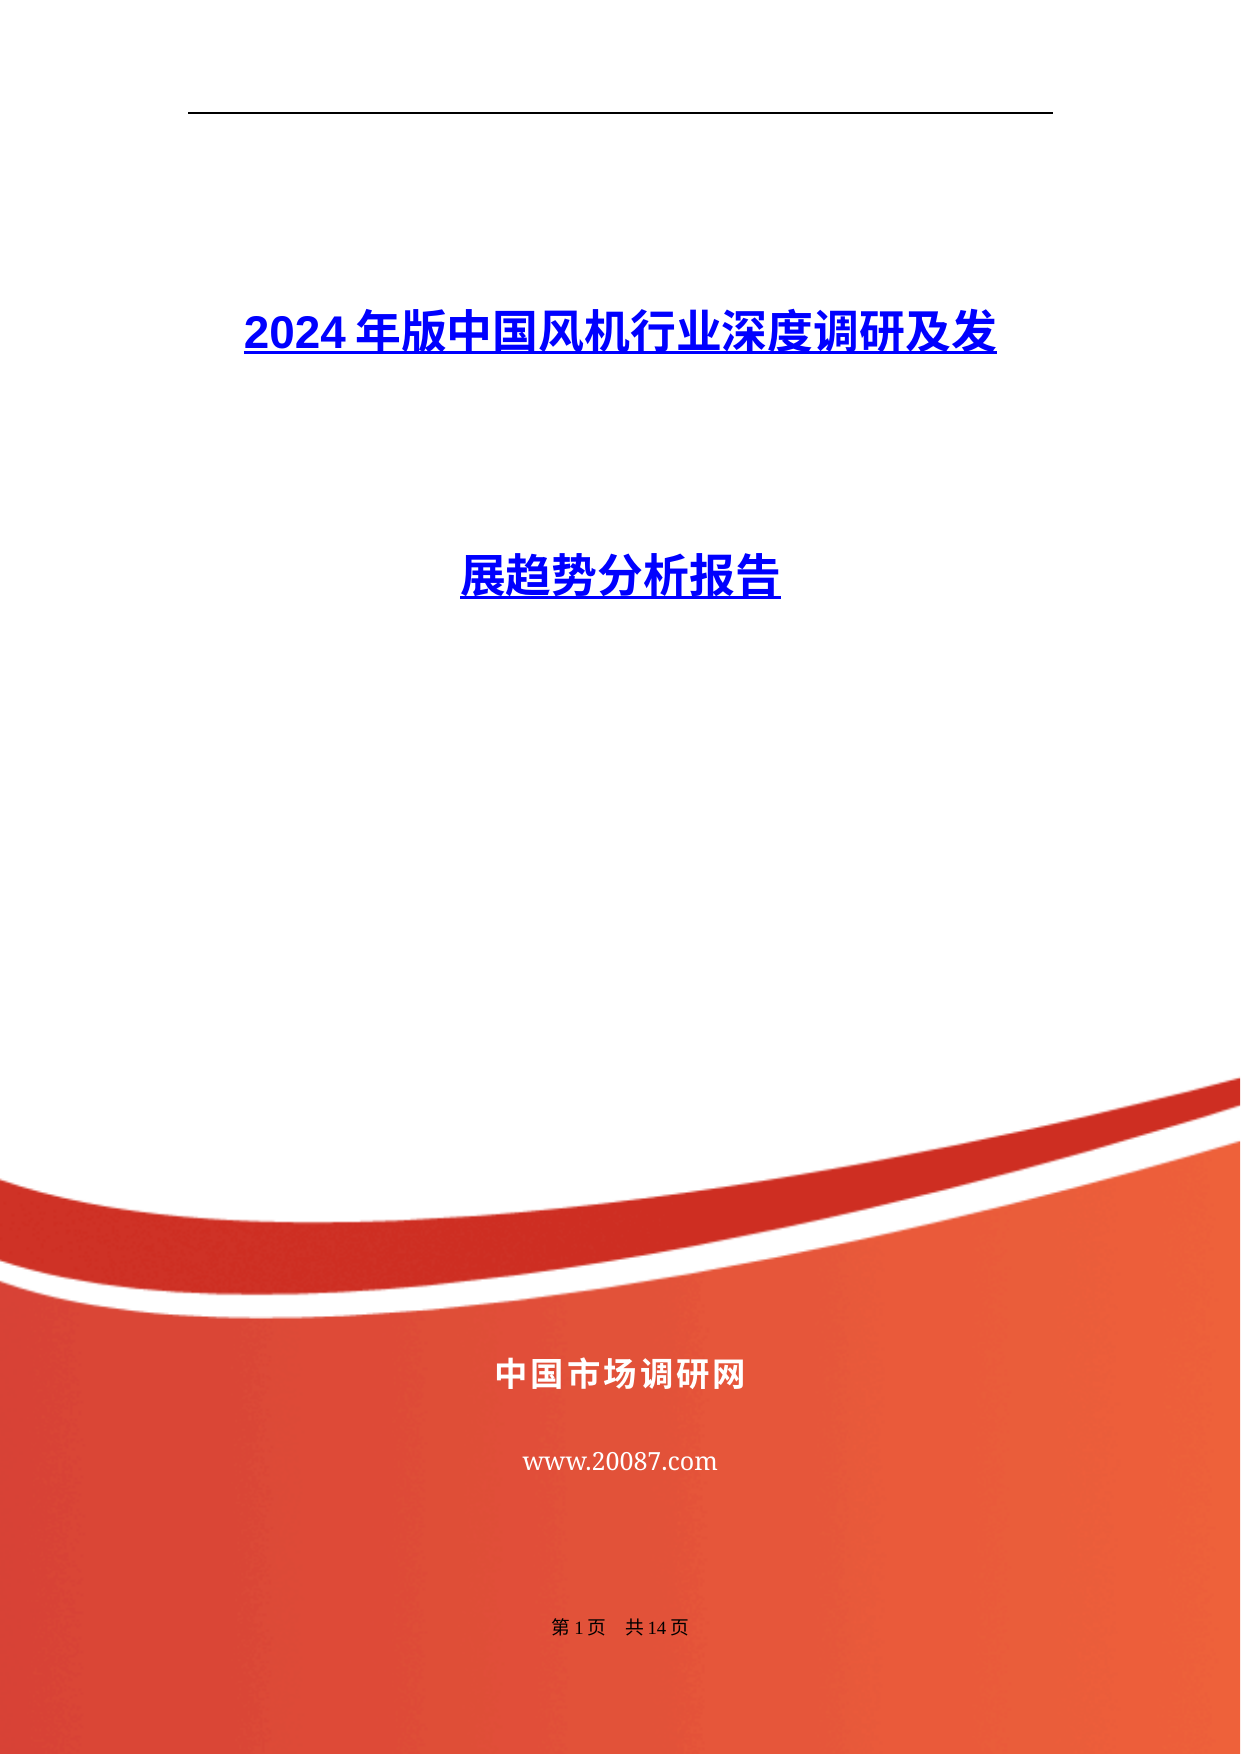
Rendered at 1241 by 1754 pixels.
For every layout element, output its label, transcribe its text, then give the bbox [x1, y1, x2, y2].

picture [0, 1006, 1241, 1754]
text www.20087.com [187, 1428, 1053, 1493]
table_header 2024年版中国风机行业深度调研及发展趋势分析报告 [188, 207, 1053, 773]
subtitle 中国市场调研网 [187, 1339, 1053, 1404]
